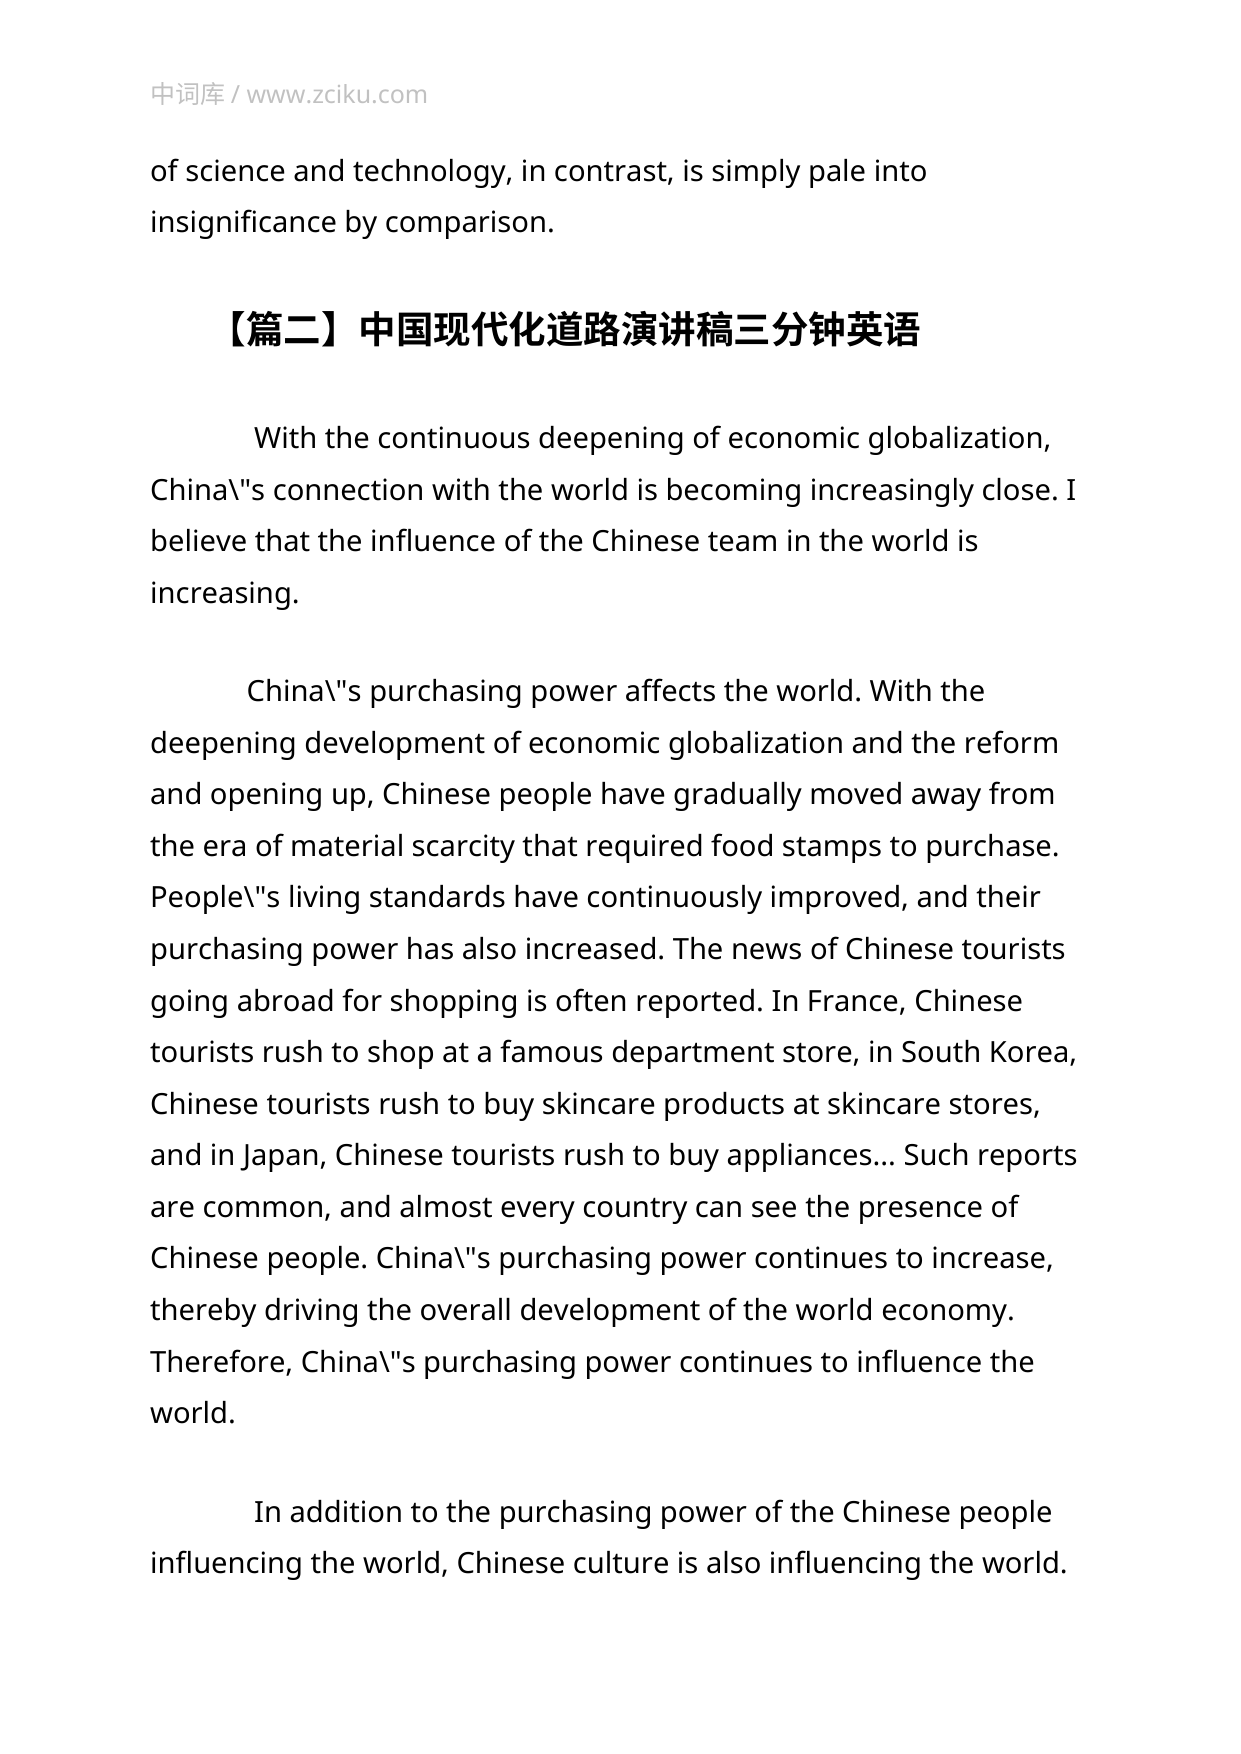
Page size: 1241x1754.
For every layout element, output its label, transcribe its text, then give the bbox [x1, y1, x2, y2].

text In addition to the purchasing power of the Chinese people influencing the world, Chinese culture is also influencing the world. [150, 1491, 1090, 1582]
text China\"s purchasing power affects the world. With the deepening development of economic globalization and the reform and opening up, Chinese people have gradually moved away from the era of material scarcity that required food stamps to purchase. People\"s living standards have continuously improved, and their purchasing power has also increased. The news of Chinese tourists going abroad for shopping is often reported. In France, Chinese tourists rush to shop at a famous department store, in South Korea, Chinese tourists rush to buy skincare products at skincare stores, and in Japan, Chinese tourists rush to buy appliances... Such reports are common, and almost every country can see the presence of Chinese people. China\"s purchasing power continues to increase, thereby driving the overall development of the world economy. Therefore, China\"s purchasing power continues to influence the world. [150, 671, 1090, 1432]
text 【篇二】中国现代化道路演讲稿三分钟英语 [150, 300, 1090, 354]
text With the continuous deepening of economic globalization, China\"s connection with the world is becoming increasingly close. I believe that the influence of the Chinese team in the world is increasing. [150, 417, 1090, 612]
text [150, 150, 1090, 241]
